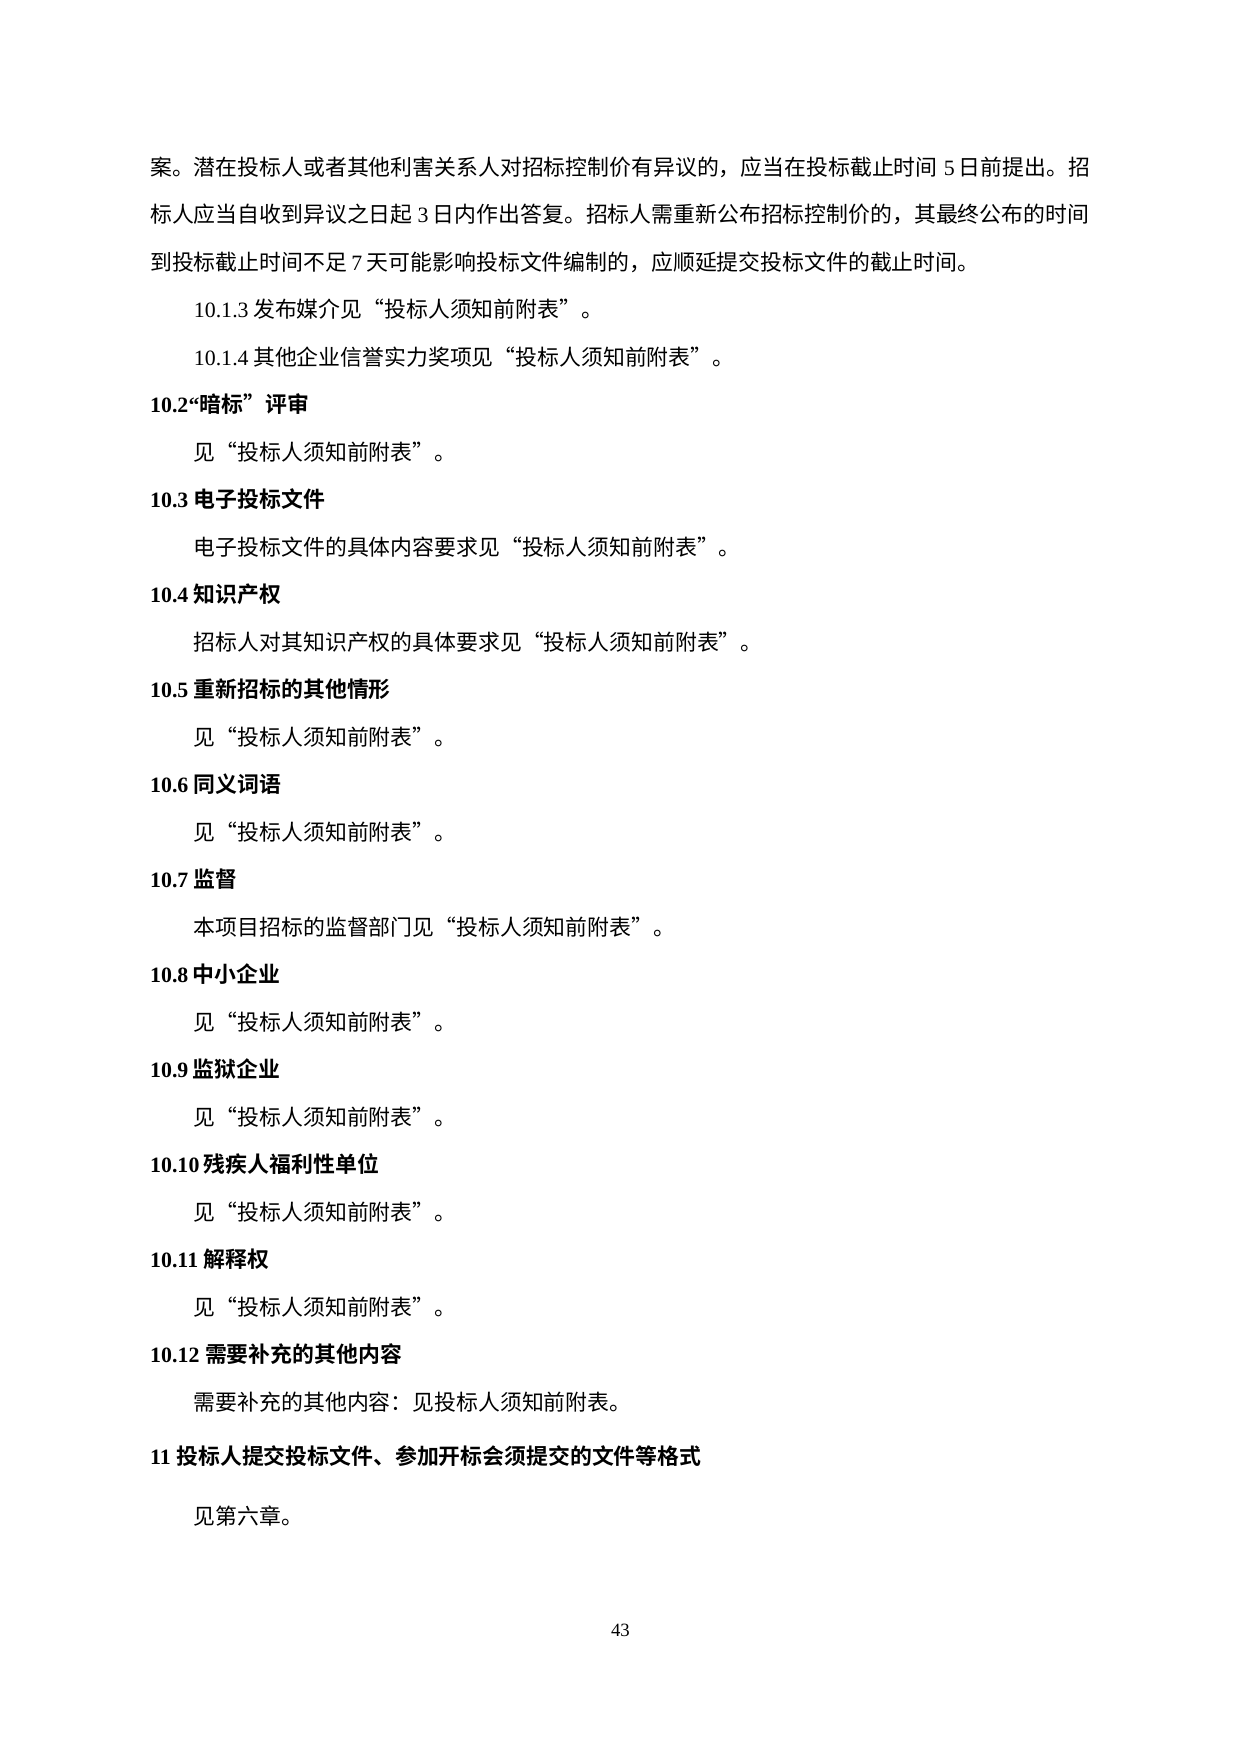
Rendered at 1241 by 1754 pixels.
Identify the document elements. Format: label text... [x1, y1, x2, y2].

subtitle 10.4 知识产权 [150, 577, 1090, 609]
subtitle 10.12 需要补充的其他内容 [150, 1337, 1090, 1369]
subtitle 10.6 同义词语 [150, 767, 1090, 799]
subtitle 10.9监狱企业 [150, 1052, 1090, 1084]
subtitle 10.7 监督 [150, 862, 1090, 894]
text 见“投标人须知前附表”。 [150, 815, 1090, 847]
text 招标人对其知识产权的具体要求见“投标人须知前附表”。 [150, 625, 1090, 657]
subtitle 10.3 电子投标文件 [150, 482, 1090, 514]
text 见“投标人须知前附表”。 [150, 1005, 1090, 1037]
subtitle 10.5 重新招标的其他情形 [150, 672, 1090, 704]
subtitle 10.8中小企业 [150, 957, 1090, 989]
text 10.1.3发布媒介见“投标人须知前附表”。 [150, 292, 1090, 324]
subtitle 10.10残疾人福利性单位 [150, 1147, 1090, 1179]
text 见“投标人须知前附表”。 [150, 720, 1090, 752]
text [150, 150, 1090, 277]
subtitle 10.11 解释权 [150, 1242, 1090, 1274]
subtitle 11 投标人提交投标文件、参加开标会须提交的文件等格式 [150, 1439, 1090, 1470]
subtitle 10.2“暗标”评审 [150, 387, 1090, 419]
text 见“投标人须知前附表”。 [150, 1195, 1090, 1227]
text 本项目招标的监督部门见“投标人须知前附表”。 [150, 910, 1090, 942]
text 见“投标人须知前附表”。 [150, 1100, 1090, 1132]
text 电子投标文件的具体内容要求见“投标人须知前附表”。 [150, 530, 1090, 562]
text 10.1.4其他企业信誉实力奖项见“投标人须知前附表”。 [150, 340, 1090, 372]
text 见“投标人须知前附表”。 [150, 435, 1090, 467]
text 见第六章。 [150, 1499, 1090, 1531]
text 见“投标人须知前附表”。 [150, 1290, 1090, 1322]
text 需要补充的其他内容：见投标人须知前附表。 [150, 1385, 1090, 1417]
